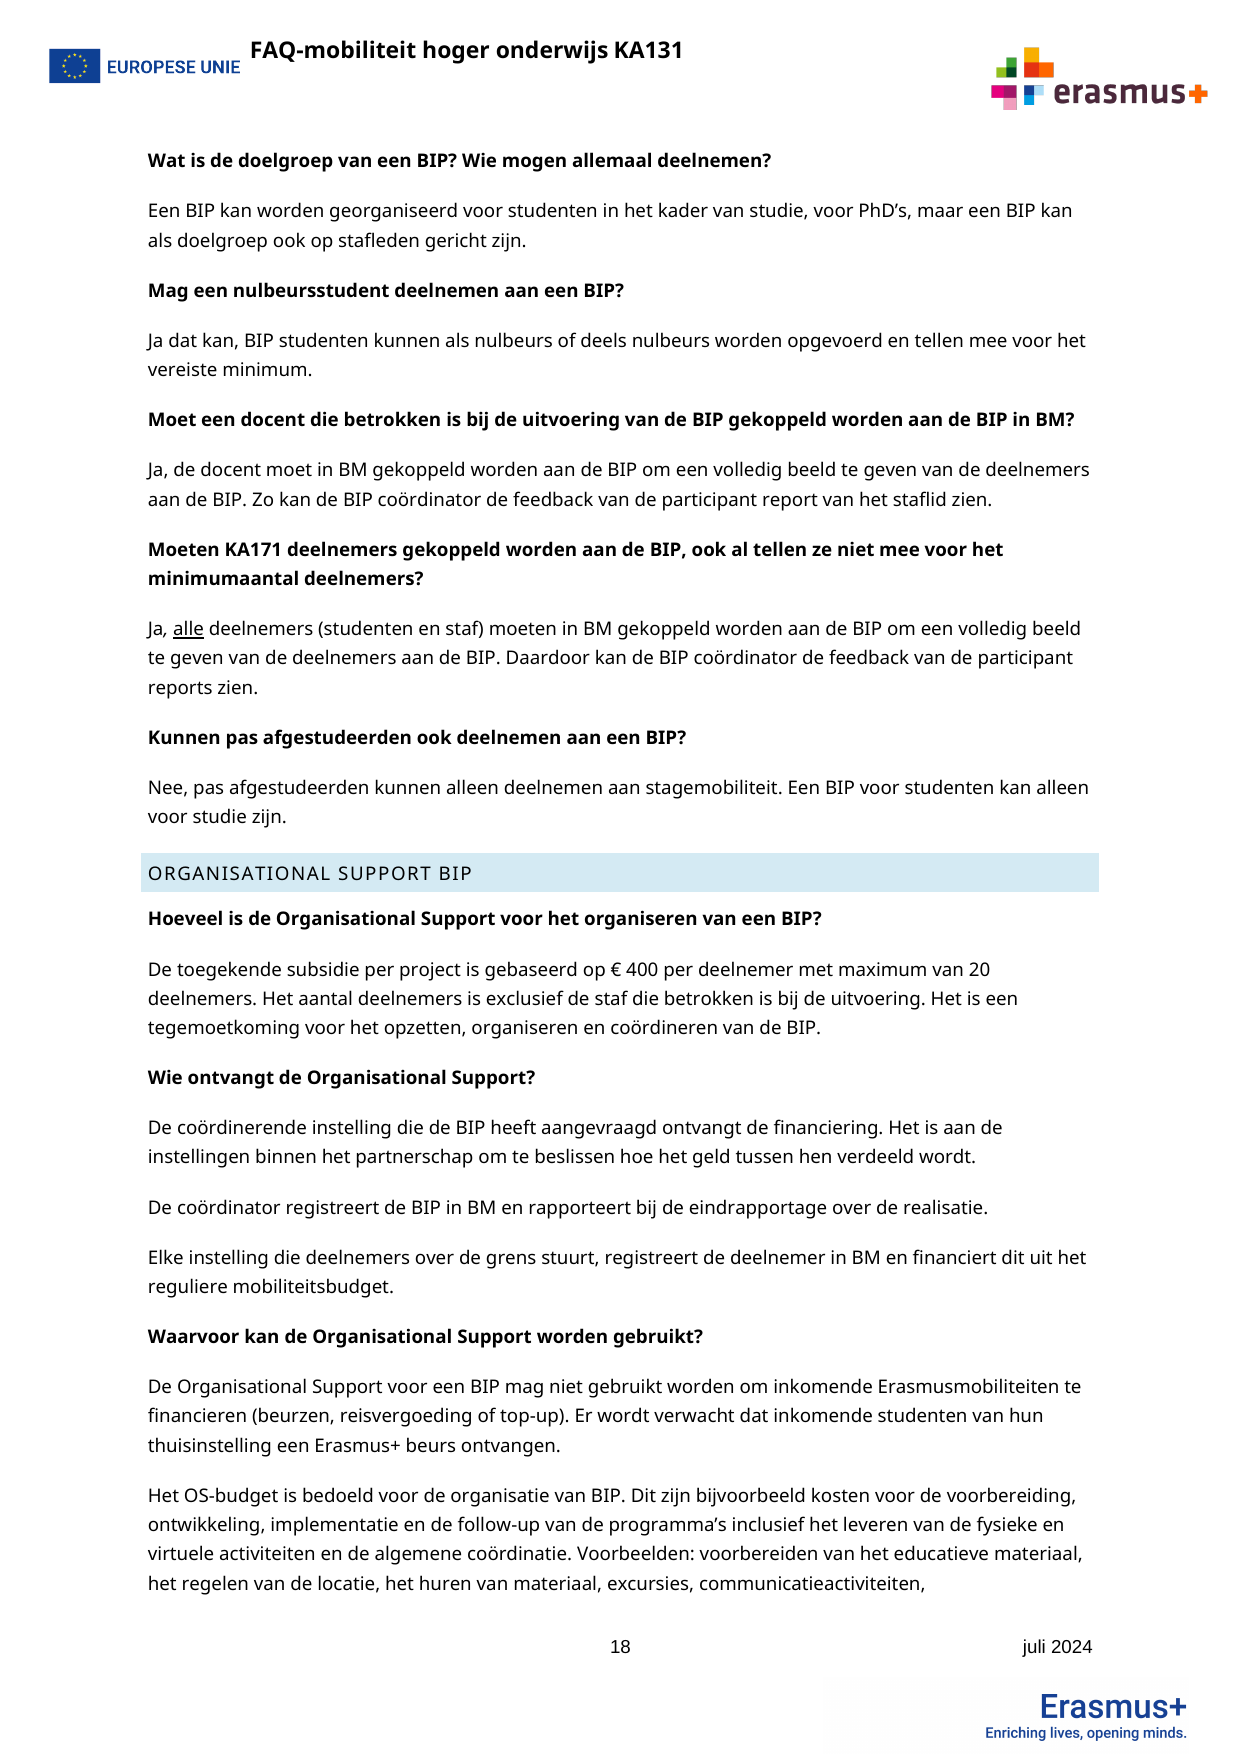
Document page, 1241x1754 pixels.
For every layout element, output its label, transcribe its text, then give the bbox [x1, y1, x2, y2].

text De coördinator registreert de BIP in BM en rapporteert bij de eindrapportage over de realisatie. [148, 1194, 1093, 1219]
text Ja dat kan, BIP studenten kunnen als nulbeurs of deels nulbeurs worden opgevoerd en tellen mee voor het vereiste minimum. [148, 327, 1093, 382]
text Moeten KA171 deelnemers gekoppeld worden aan de BIP, ook al tellen ze niet mee voor het minimumaantal deelnemers? [148, 536, 1093, 591]
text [148, 1482, 1093, 1596]
text Wie ontvangt de Organisational Support? [148, 1064, 1093, 1090]
text De coördinerende instelling die de BIP heeft aangevraagd ontvangt de financiering. Het is aan de instellingen binnen het partnerschap om te beslissen hoe het geld tussen hen verdeeld wordt. [148, 1114, 1093, 1169]
picture [20, 26, 266, 111]
text Kunnen pas afgestudeerden ook deelnemen aan een BIP? [148, 724, 1093, 749]
text Ja, de docent moet in BM gekoppeld worden aan de BIP om een volledig beeld te geven van de deelnemers aan de BIP. Zo kan de BIP coördinator de feedback van de participant report van het staflid zien. [148, 457, 1093, 511]
text Hoeveel is de Organisational Support voor het organiseren van een BIP? [148, 906, 1093, 931]
text Wat is de doelgroep van een BIP? Wie mogen allemaal deelnemen? [148, 148, 1093, 173]
text Mag een nulbeursstudent deelnemen aan een BIP? [148, 277, 1093, 303]
text Ja, alle deelnemers (studenten en staf) moeten in BM gekoppeld worden aan de BIP om een volledig beeld te geven van de deelnemers aan de BIP. Daardoor kan de BIP coördinator de feedback van de participant reports zien. [148, 615, 1093, 699]
text Waarvoor kan de Organisational Support worden gebruikt? [148, 1323, 1093, 1349]
text Moet een docent die betrokken is bij de uitvoering van de BIP gekoppeld worden aan de BIP in BM? [148, 407, 1093, 432]
text Elke instelling die deelnemers over de grens stuurt, registreert de deelnemer in BM en financiert dit uit het reguliere mobiliteitsbudget. [148, 1244, 1093, 1299]
text Nee, pas afgestudeerden kunnen alleen deelnemen aan stagemobiliteit. Een BIP voor studenten kan alleen voor studie zijn. [148, 774, 1093, 829]
text Een BIP kan worden georganiseerd voor studenten in het kader van studie, voor PhD’s, maar een BIP kan als doelgroep ook op stafleden gericht zijn. [148, 198, 1093, 252]
text De Organisational Support voor een BIP mag niet gebruikt worden om inkomende Erasmusmobiliteiten te financieren (beurzen, reisvergoeding of top-up). Er wordt verwacht dat inkomende studenten van hun thuisinstelling een Erasmus+ beurs ontvangen. [148, 1373, 1093, 1458]
picture [973, 29, 1225, 128]
subtitle Organisational support BIP [148, 860, 1093, 885]
text De toegekende subsidie per project is gebaseerd op € 400 per deelnemer met maximum van 20 deelnemers. Het aantal deelnemers is exclusief de staf die betrokken is bij de uitvoering. Het is een tegemoetkoming voor het opzetten, organiseren en coördineren van de BIP. [148, 956, 1093, 1040]
picture [823, 1677, 1190, 1754]
